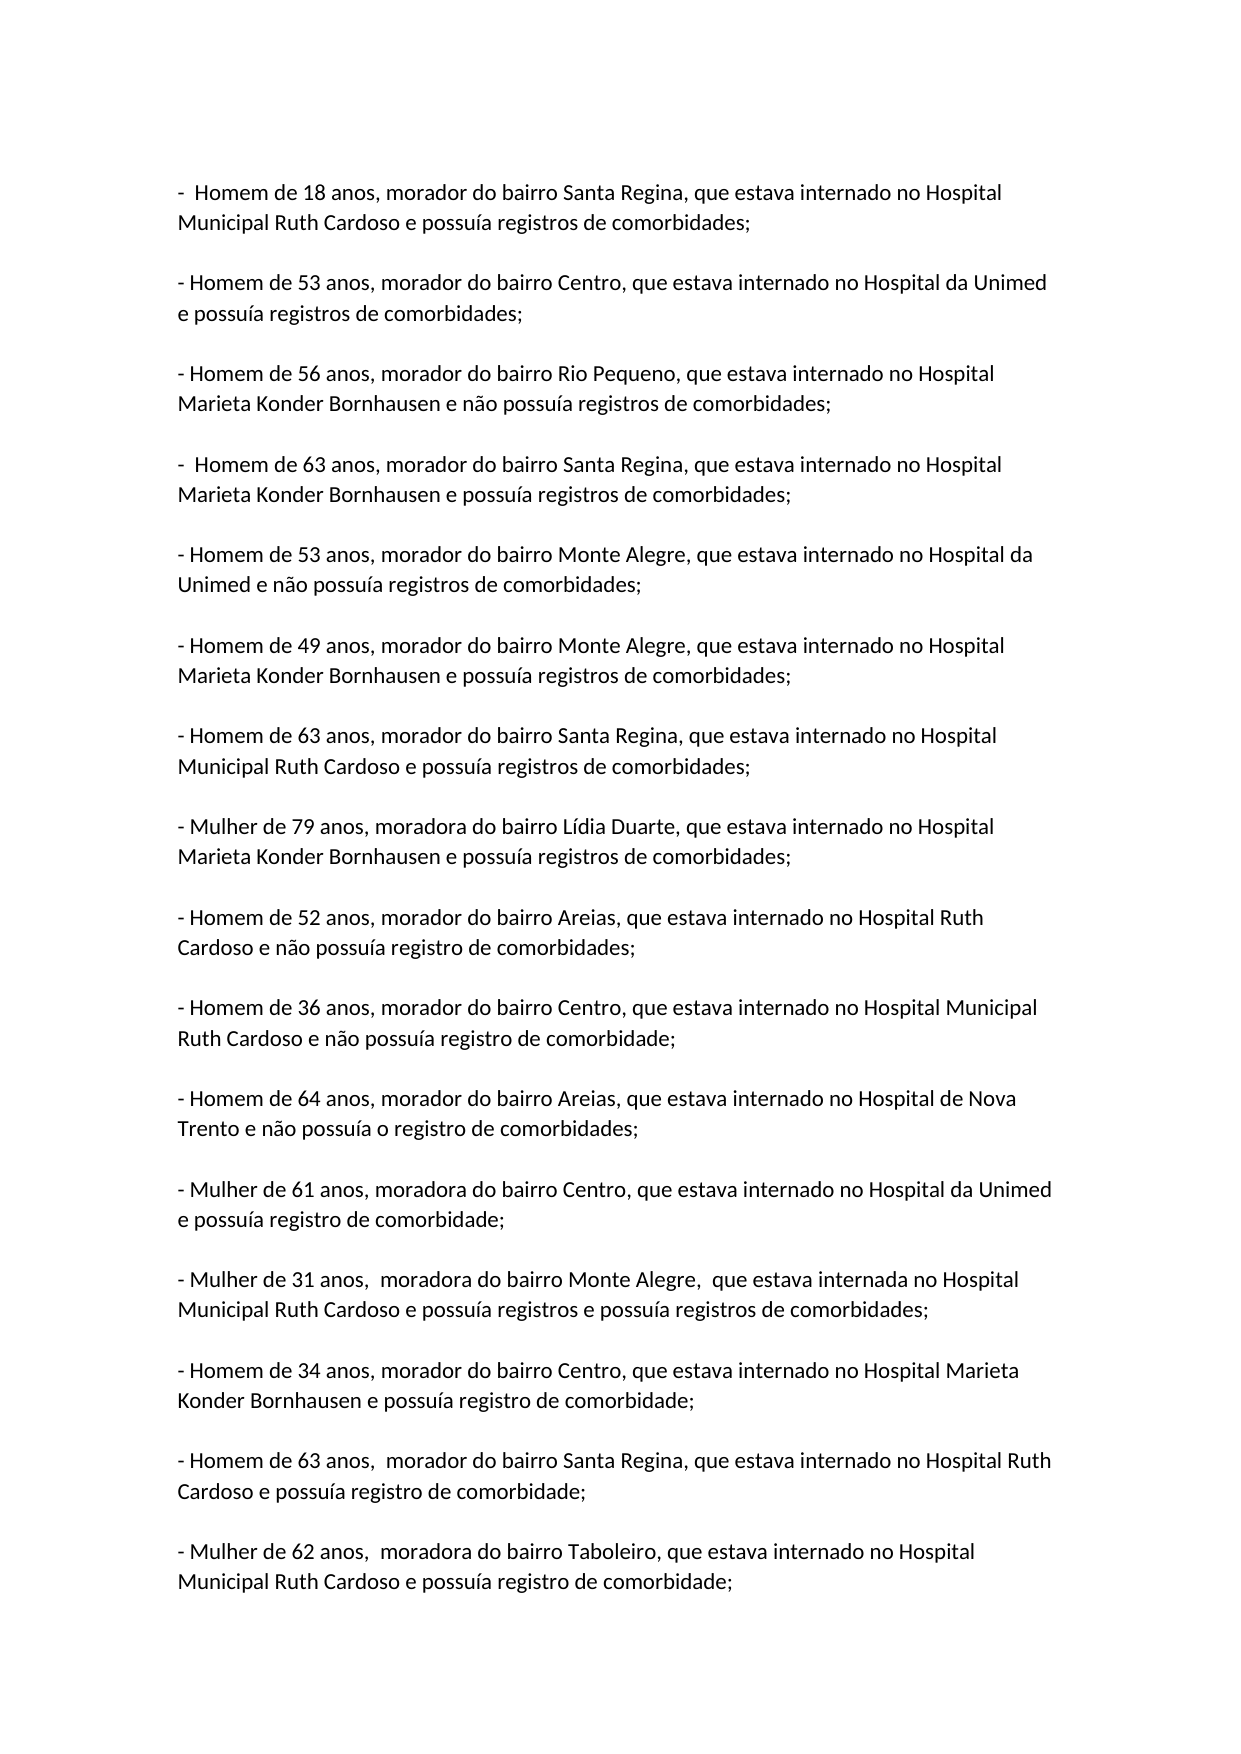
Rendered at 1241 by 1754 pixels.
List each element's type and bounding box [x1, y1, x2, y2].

text [177, 148, 1063, 1595]
